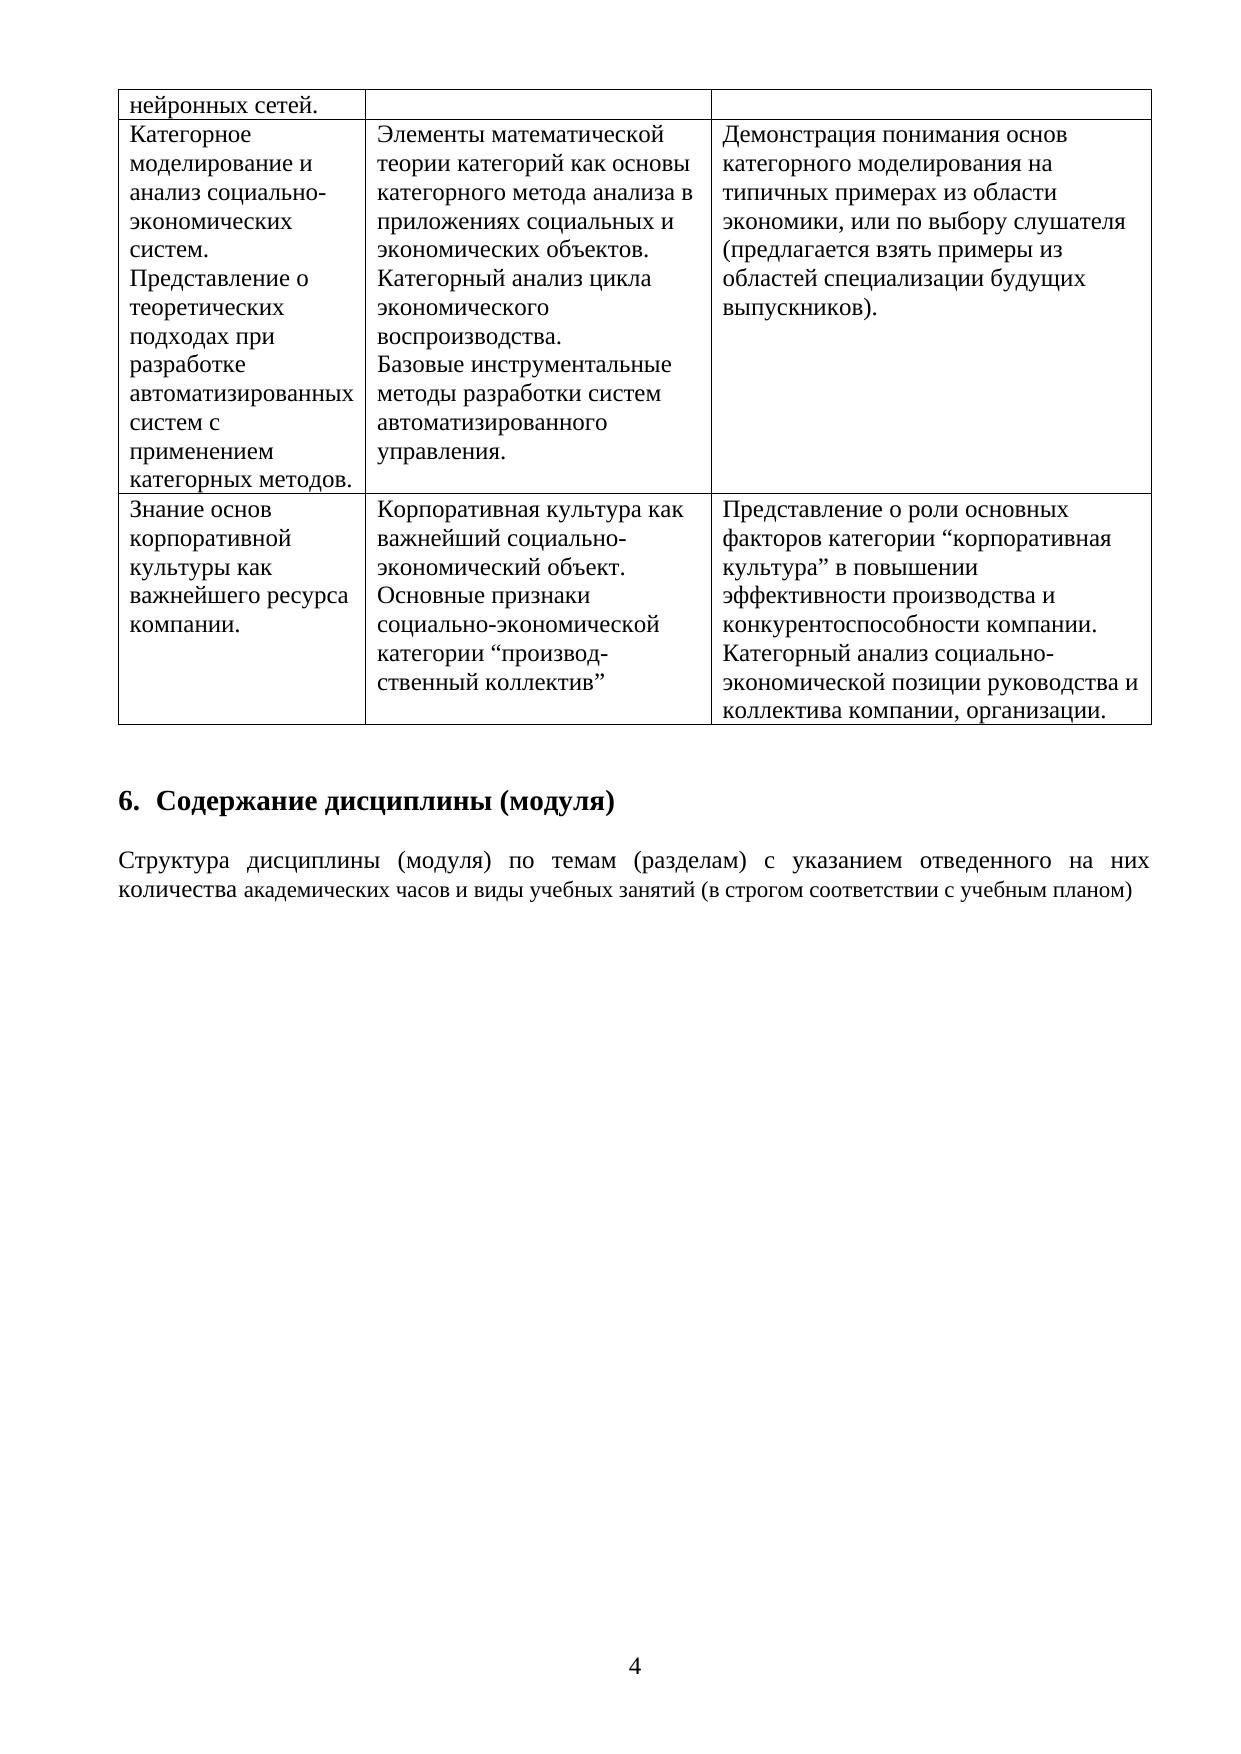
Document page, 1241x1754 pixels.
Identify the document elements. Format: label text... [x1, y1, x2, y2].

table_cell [712, 90, 1151, 118]
table_cell Корпоративная культура как важнейший социально-экономический объект. Основные признаки социально-экономической категории “производ-ственный коллектив” [366, 494, 711, 724]
table_cell Знание основ корпоративной культуры как важнейшего ресурса компании. [119, 494, 365, 724]
table_cell Представление о роли основных факторов категории “корпоративная культура” в повышении эффективности производства и конкурентоспособности компании. Категорный анализ социально-экономической позиции руководства и коллектива компании, организации. [712, 494, 1151, 724]
table_cell Элементы математической теории категорий как основы категорного метода анализа в приложениях социальных и экономических объектов. Категорный анализ цикла экономического воспроизводства. Базовые инструментальные методы разработки систем автоматизированного управления. [366, 120, 711, 493]
table_cell Демонстрация понимания основ категорного моделирования на типичных примерах из области экономики, или по выбору слушателя (предлагается взять примеры из областей специализации будущих выпускников). [712, 120, 1151, 493]
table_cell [119, 90, 365, 118]
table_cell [366, 90, 711, 118]
text Содержание дисциплины (модуля) [118, 783, 1152, 816]
table_cell Категорное моделирование и анализ социально-экономических систем. Представление о теоретических подходах при разработке автоматизированных систем с применением категорных методов. [119, 120, 365, 493]
text Структура дисциплины (модуля) по темам (разделам) с указанием отведенного на них количества академических часов и виды учебных занятий (в строгом соответствии с учебным планом) [118, 845, 1152, 903]
